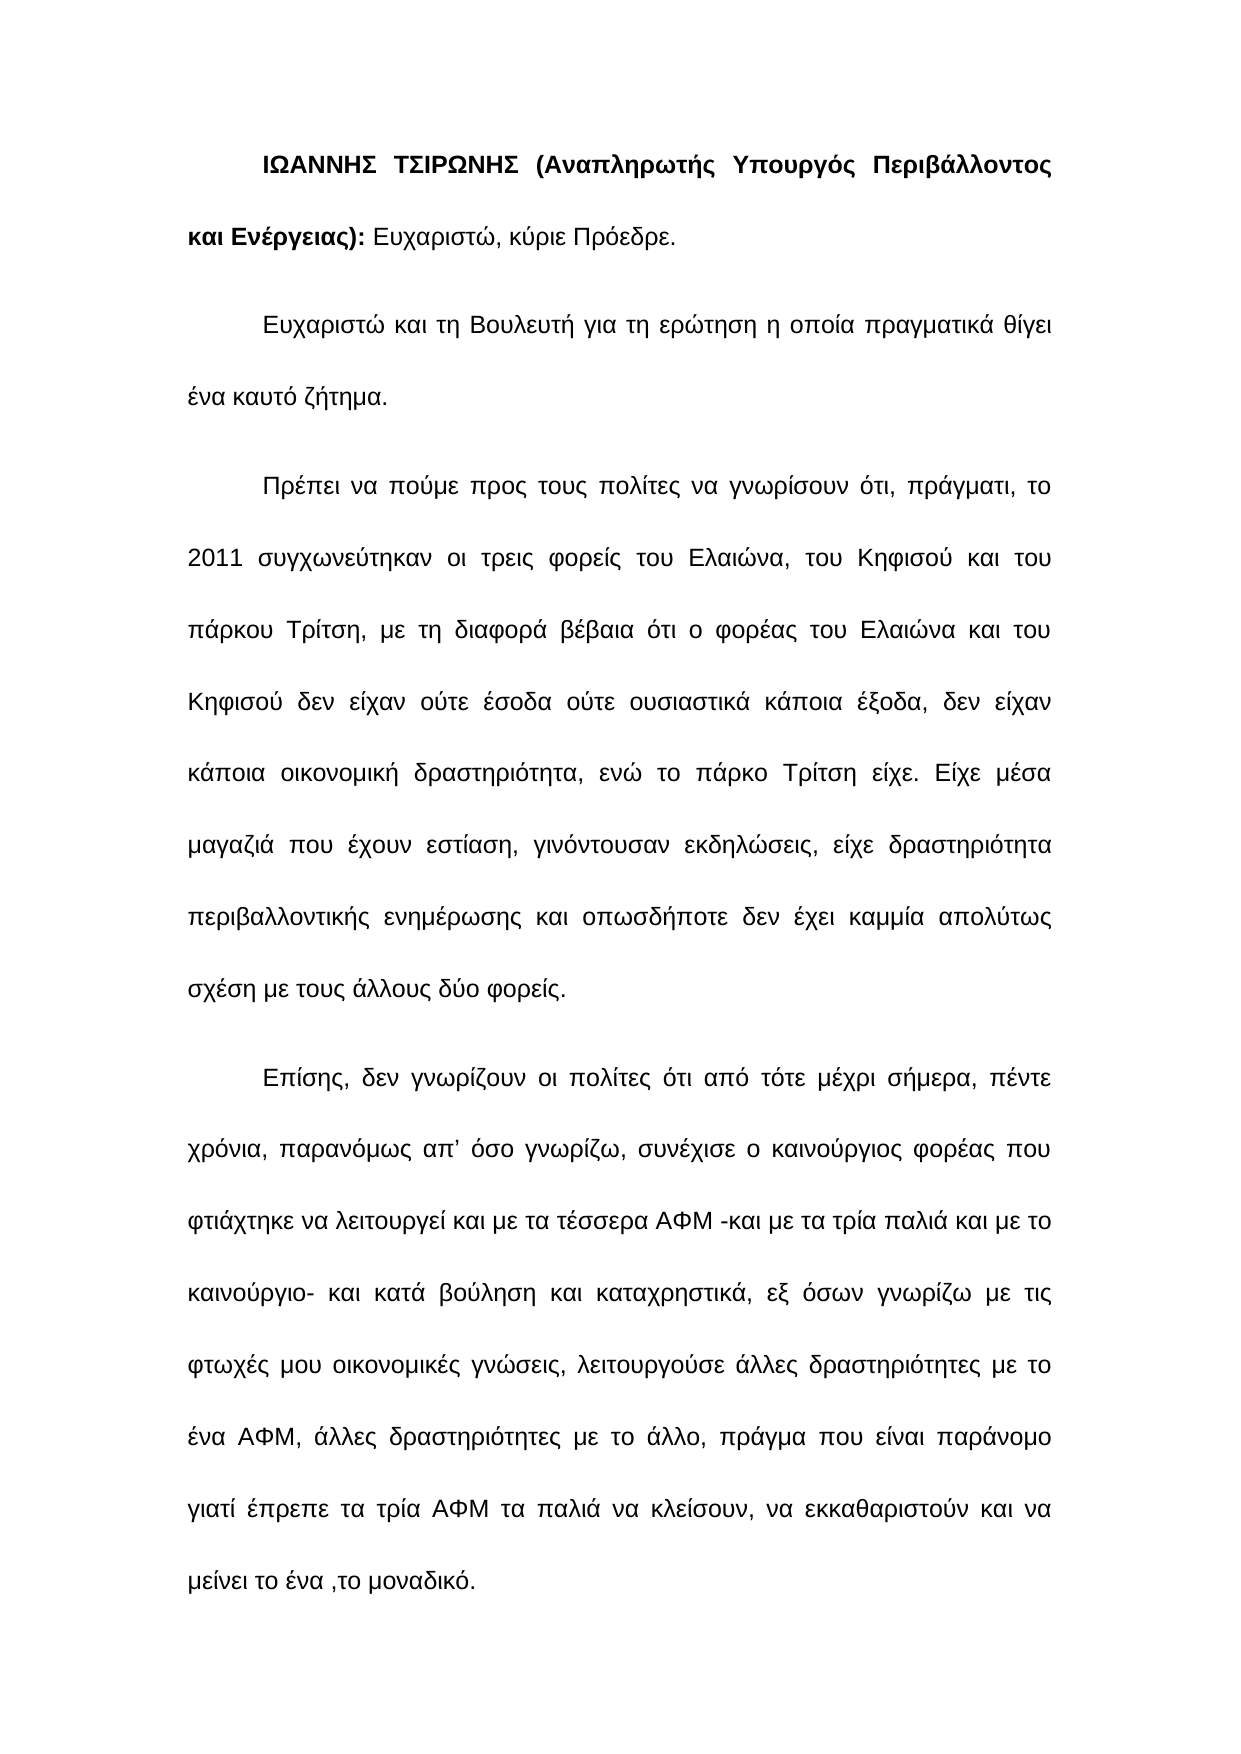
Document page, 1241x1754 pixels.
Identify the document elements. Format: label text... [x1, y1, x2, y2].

text Επίσης, δεν γνωρίζουν οι πολίτες ότι από τότε μέχρι σήμερα, πέντε χρόνια, παρανόμως απ’ όσο γνωρίζω, συνέχισε ο καινούργιος φορέας που φτιάχτηκε να λειτουργεί και με τα τέσσερα ΑΦΜ -και με τα τρία παλιά και με το καινούργιο- και κατά βούληση και καταχρηστικά, εξ όσων γνωρίζω με τις φτωχές μου οικονομικές γνώσεις, λειτουργούσε άλλες δραστηριότητες με το ένα ΑΦΜ, άλλες δραστηριότητες με το άλλο, πράγμα που είναι παράνομο γιατί έπρεπε τα τρία ΑΦΜ τα παλιά να κλείσουν, να εκκαθαριστούν και να μείνει το ένα ,το μοναδικό. [187, 1062, 1053, 1594]
text Ευχαριστώ και τη Βουλευτή για τη ερώτηση η οποία πραγματικά θίγει ένα καυτό ζήτημα. [187, 310, 1053, 411]
text ΙΩΑΝΝΗΣ ΤΣΙΡΩΝΗΣ (Αναπληρωτής Υπουργός Περιβάλλοντος και Ενέργειας): Ευχαριστώ, κύριε Πρόεδρε. [187, 150, 1053, 251]
text Πρέπει να πούμε προς τους πολίτες να γνωρίσουν ότι, πράγματι, το 2011 συγχωνεύτηκαν οι τρεις φορείς του Ελαιώνα, του Κηφισού και του πάρκου Τρίτση, με τη διαφορά βέβαια ότι ο φορέας του Ελαιώνα και του Κηφισού δεν είχαν ούτε έσοδα ούτε ουσιαστικά κάποια έξοδα, δεν είχαν κάποια οικονομική δραστηριότητα, ενώ το πάρκο Τρίτση είχε. Είχε μέσα μαγαζιά που έχουν εστίαση, γινόντουσαν εκδηλώσεις, είχε δραστηριότητα περιβαλλοντικής ενημέρωσης και οπωσδήποτε δεν έχει καμμία απολύτως σχέση με τους άλλους δύο φορείς. [187, 471, 1053, 1003]
